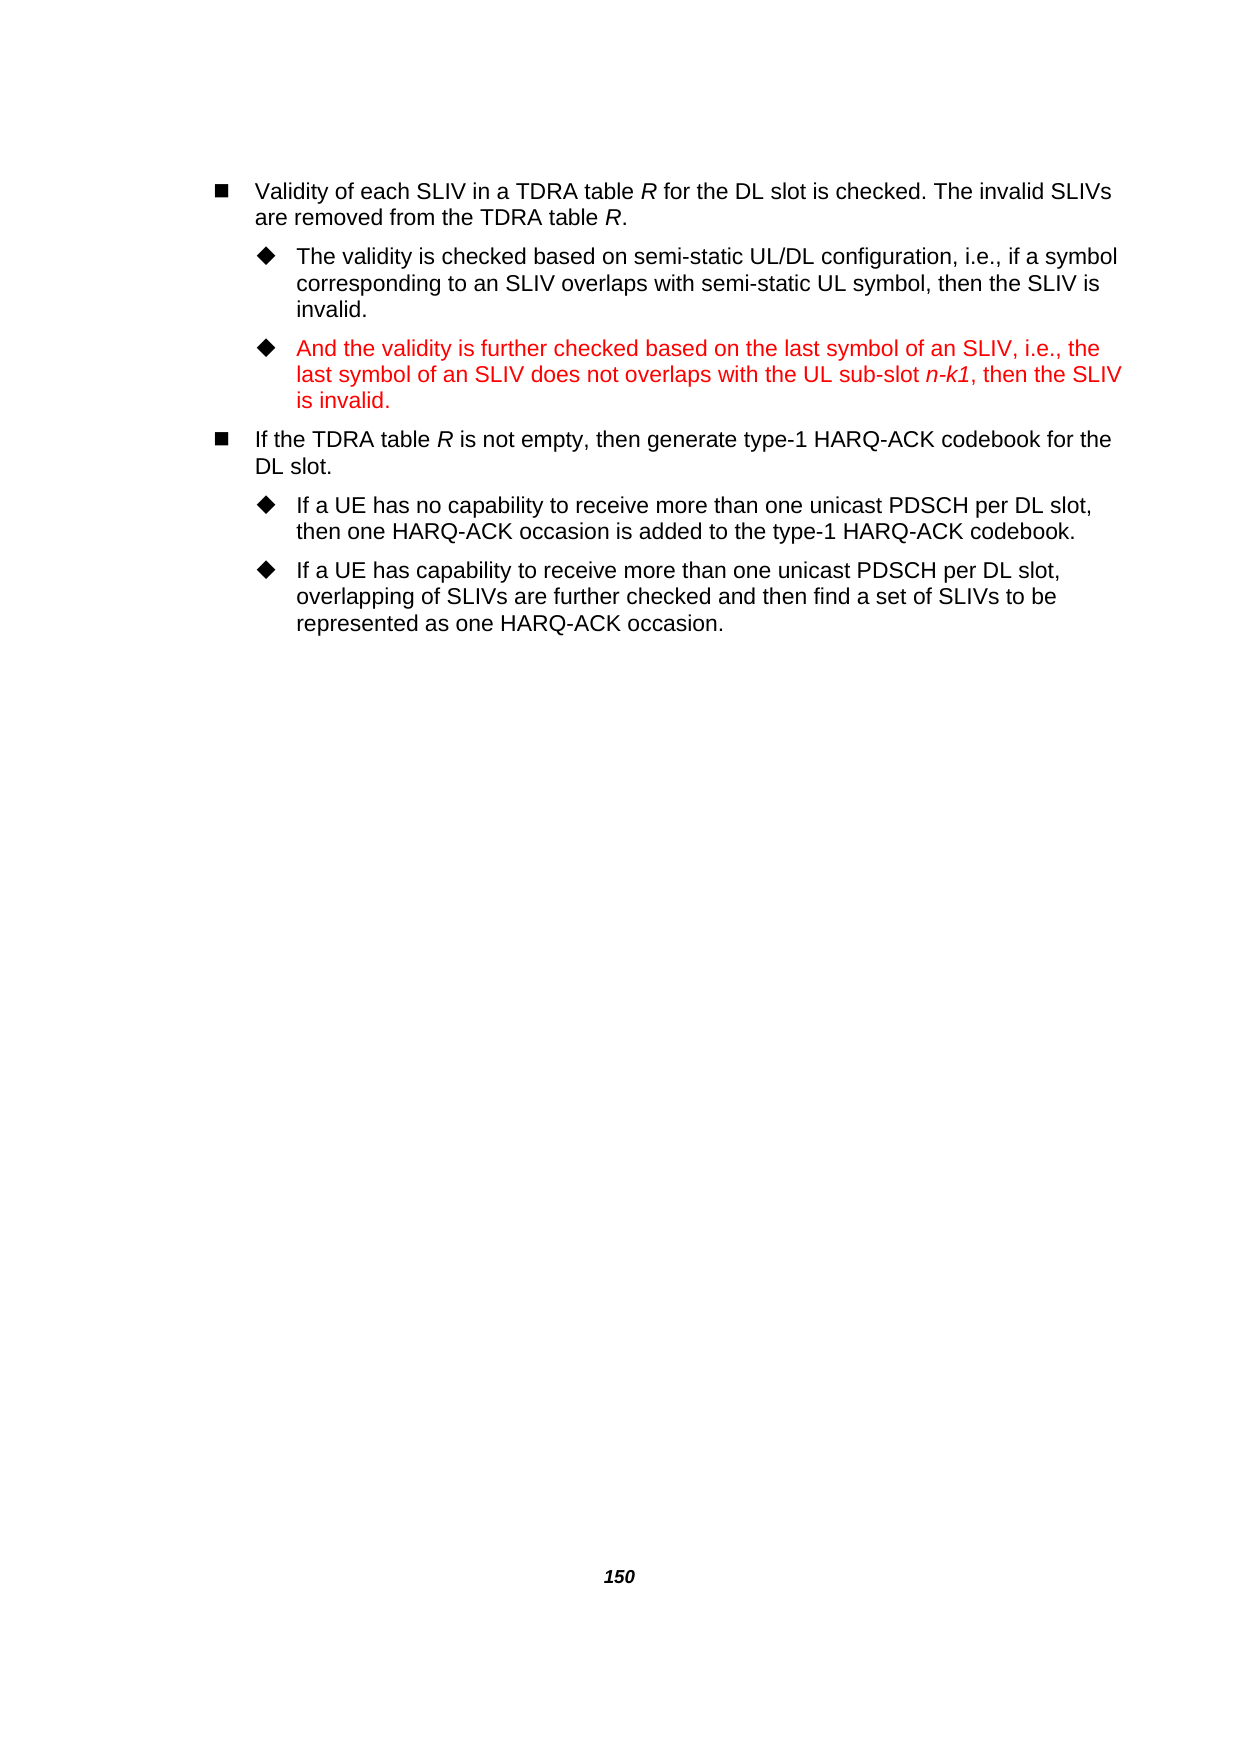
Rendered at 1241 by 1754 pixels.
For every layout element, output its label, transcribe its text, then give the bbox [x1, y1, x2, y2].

list The validity is checked based on semi-static UL/DL configuration, i.e., if a symbol corresponding to an SLIV overlaps with semi-static UL symbol, then the SLIV is invalid. [254, 243, 1122, 322]
list And the validity is further checked based on the last symbol of an SLIV, i.e., the last symbol of an SLIV does not overlaps with the UL sub-slot n-k1, then the SLIV is invalid. [254, 335, 1122, 414]
list If the TDRA table R is not empty, then generate type-1 HARQ-ACK codebook for the DL slot. [213, 426, 1122, 479]
list If a UE has no capability to receive more than one unicast PDSCH per DL slot, then one HARQ-ACK occasion is added to the type-1 HARQ-ACK codebook. [254, 492, 1122, 544]
list If a UE has capability to receive more than one unicast PDSCH per DL slot, overlapping of SLIVs are further checked and then find a set of SLIVs to be represented as one HARQ-ACK occasion. [254, 557, 1122, 636]
list Validity of each SLIV in a TDRA table R for the DL slot is checked. The invalid SLIVs are removed from the TDRA table R. [213, 178, 1122, 231]
